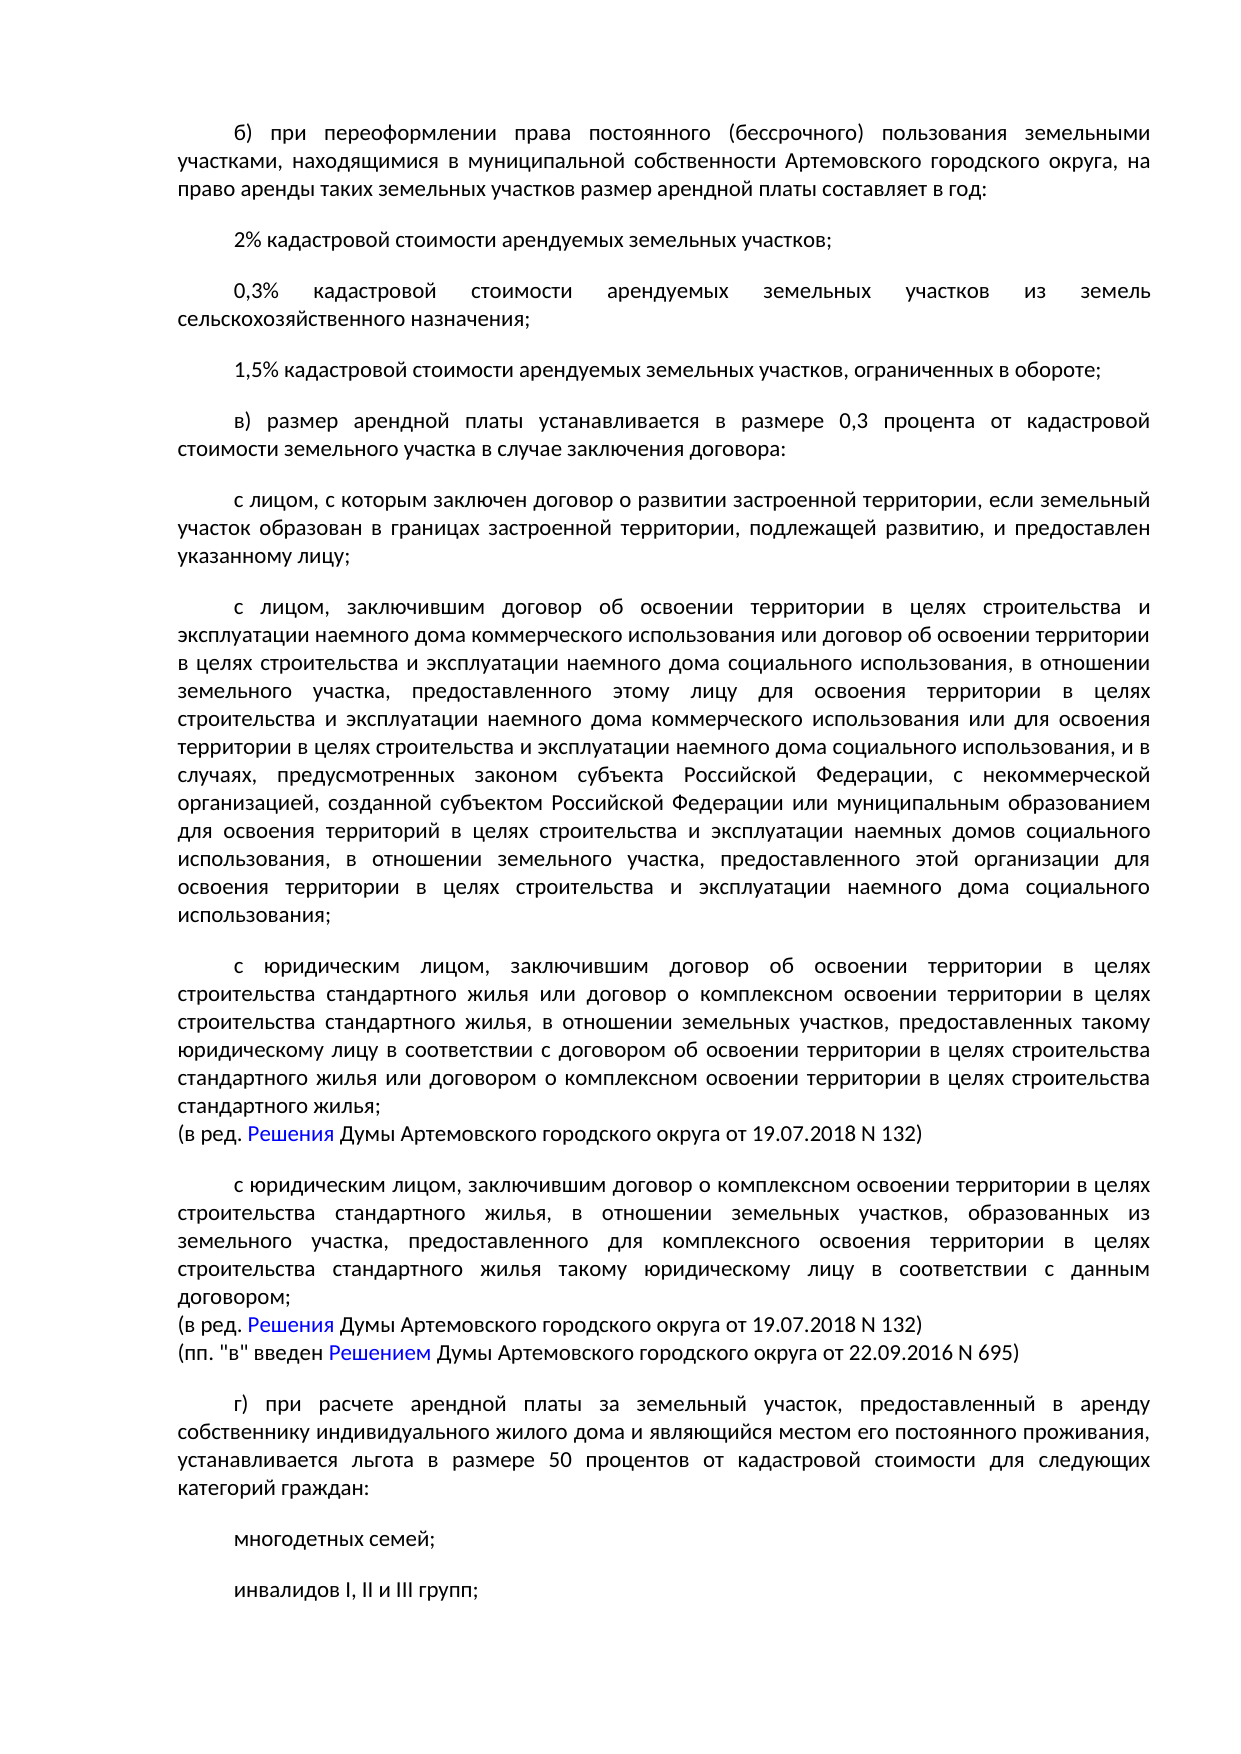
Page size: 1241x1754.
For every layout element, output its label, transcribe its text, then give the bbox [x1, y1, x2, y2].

text (в ред. Решения Думы Артемовского городского округа от 19.07.2018 N 132) [177, 1310, 1152, 1338]
text с юридическим лицом, заключившим договор о комплексном освоении территории в целях строительства стандартного жилья, в отношении земельных участков, образованных из земельного участка, предоставленного для комплексного освоения территории в целях строительства стандартного жилья такому юридическому лицу в соответствии с данным договором; [177, 1170, 1152, 1310]
text б) при переоформлении права постоянного (бессрочного) пользования земельными участками, находящимися в муниципальной собственности Артемовского городского округа, на право аренды таких земельных участков размер арендной платы составляет в год: [177, 118, 1152, 202]
text (пп. "в" введен Решением Думы Артемовского городского округа от 22.09.2016 N 695) [177, 1338, 1152, 1366]
text 0,3% кадастровой стоимости арендуемых земельных участков из земель сельскохозяйственного назначения; [177, 276, 1152, 332]
text 1,5% кадастровой стоимости арендуемых земельных участков, ограниченных в обороте; [177, 355, 1152, 383]
text с лицом, с которым заключен договор о развитии застроенной территории, если земельный участок образован в границах застроенной территории, подлежащей развитию, и предоставлен указанному лицу; [177, 485, 1152, 569]
text в) размер арендной платы устанавливается в размере 0,3 процента от кадастровой стоимости земельного участка в случае заключения договора: [177, 406, 1152, 462]
text 2% кадастровой стоимости арендуемых земельных участков; [177, 225, 1152, 253]
text инвалидов I, II и III групп; [177, 1575, 1152, 1603]
text многодетных семей; [177, 1524, 1152, 1552]
text с юридическим лицом, заключившим договор об освоении территории в целях строительства стандартного жилья или договор о комплексном освоении территории в целях строительства стандартного жилья, в отношении земельных участков, предоставленных такому юридическому лицу в соответствии с договором об освоении территории в целях строительства стандартного жилья или договором о комплексном освоении территории в целях строительства стандартного жилья; [177, 951, 1152, 1119]
text г) при расчете арендной платы за земельный участок, предоставленный в аренду собственнику индивидуального жилого дома и являющийся местом его постоянного проживания, устанавливается льгота в размере 50 процентов от кадастровой стоимости для следующих категорий граждан: [177, 1389, 1152, 1501]
text с лицом, заключившим договор об освоении территории в целях строительства и эксплуатации наемного дома коммерческого использования или договор об освоении территории в целях строительства и эксплуатации наемного дома социального использования, в отношении земельного участка, предоставленного этому лицу для освоения территории в целях строительства и эксплуатации наемного дома коммерческого использования или для освоения территории в целях строительства и эксплуатации наемного дома социального использования, и в случаях, предусмотренных законом субъекта Российской Федерации, с некоммерческой организацией, созданной субъектом Российской Федерации или муниципальным образованием для освоения территорий в целях строительства и эксплуатации наемных домов социального использования, в отношении земельного участка, предоставленного этой организации для освоения территории в целях строительства и эксплуатации наемного дома социального использования; [177, 592, 1152, 928]
text (в ред. Решения Думы Артемовского городского округа от 19.07.2018 N 132) [177, 1119, 1152, 1147]
